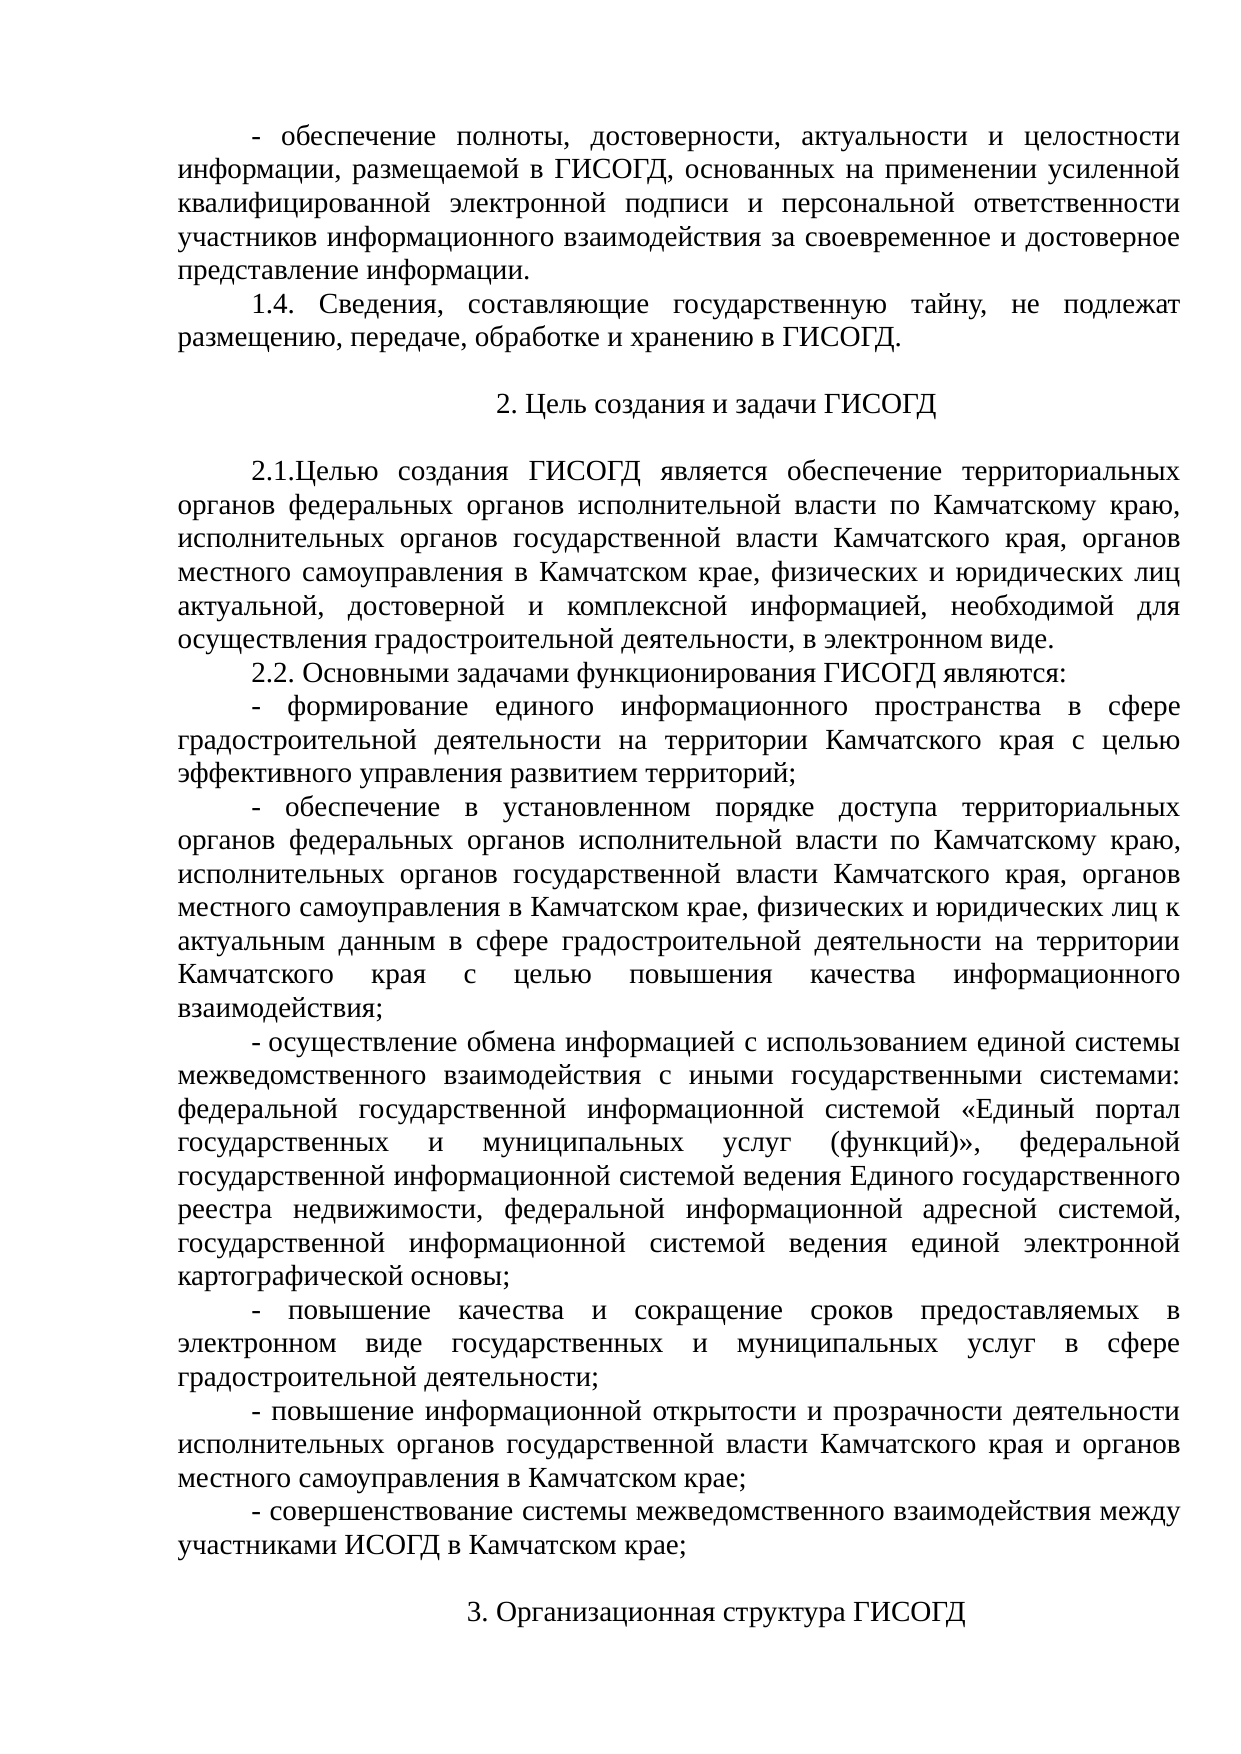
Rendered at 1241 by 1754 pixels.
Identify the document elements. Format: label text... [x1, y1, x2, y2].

text - осуществление обмена информацией с использованием единой системы межведомственного взаимодействия с иными государственными системами: федеральной государственной информационной системой «Единый портал государственных и муниципальных услуг (функций)», федеральной государственной информационной системой ведения Единого государственного реестра недвижимости, федеральной информационной адресной системой, государственной информационной системой ведения единой электронной картографической основы; [177, 1024, 1181, 1292]
text 2.2. Основными задачами функционирования ГИСОГД являются: [177, 655, 1181, 688]
text 2. Цель создания и задачи ГИСОГД [177, 386, 1181, 420]
text - обеспечение полноты, достоверности, актуальности и целостности информации, размещаемой в ГИСОГД, основанных на применении усиленной квалифицированной электронной подписи и персональной ответственности участников информационного взаимодействия за своевременное и достоверное представление информации. [177, 118, 1181, 286]
text 1.4. Сведения, составляющие государственную тайну, не подлежат размещению, передаче, обработке и хранению в ГИСОГД. [177, 286, 1181, 353]
text - формирование единого информационного пространства в сфере градостроительной деятельности на территории Камчатского края с целью эффективного управления развитием территорий; [177, 688, 1181, 789]
text 3. Организационная структура ГИСОГД [177, 1594, 1181, 1627]
text - обеспечение в установленном порядке доступа территориальных органов федеральных органов исполнительной власти по Камчатскому краю, исполнительных органов государственной власти Камчатского края, органов местного самоуправления в Камчатском крае, физических и юридических лиц к актуальным данным в сфере градостроительной деятельности на территории Камчатского края с целью повышения качества информационного взаимодействия; [177, 789, 1181, 1024]
text - повышение информационной открытости и прозрачности деятельности исполнительных органов государственной власти Камчатского края и органов местного самоуправления в Камчатском крае; [177, 1393, 1181, 1493]
text - повышение качества и сокращение сроков предоставляемых в электронном виде государственных и муниципальных услуг в сфере градостроительной деятельности; [177, 1292, 1181, 1393]
text 2.1.Целью создания ГИСОГД является обеспечение территориальных органов федеральных органов исполнительной власти по Камчатскому краю, исполнительных органов государственной власти Камчатского края, органов местного самоуправления в Камчатском крае, физических и юридических лиц актуальной, достоверной и комплексной информацией, необходимой для осуществления градостроительной деятельности, в электронном виде. [177, 453, 1181, 655]
text - совершенствование системы межведомственного взаимодействия между участниками ИСОГД в Камчатском крае; [177, 1493, 1181, 1560]
